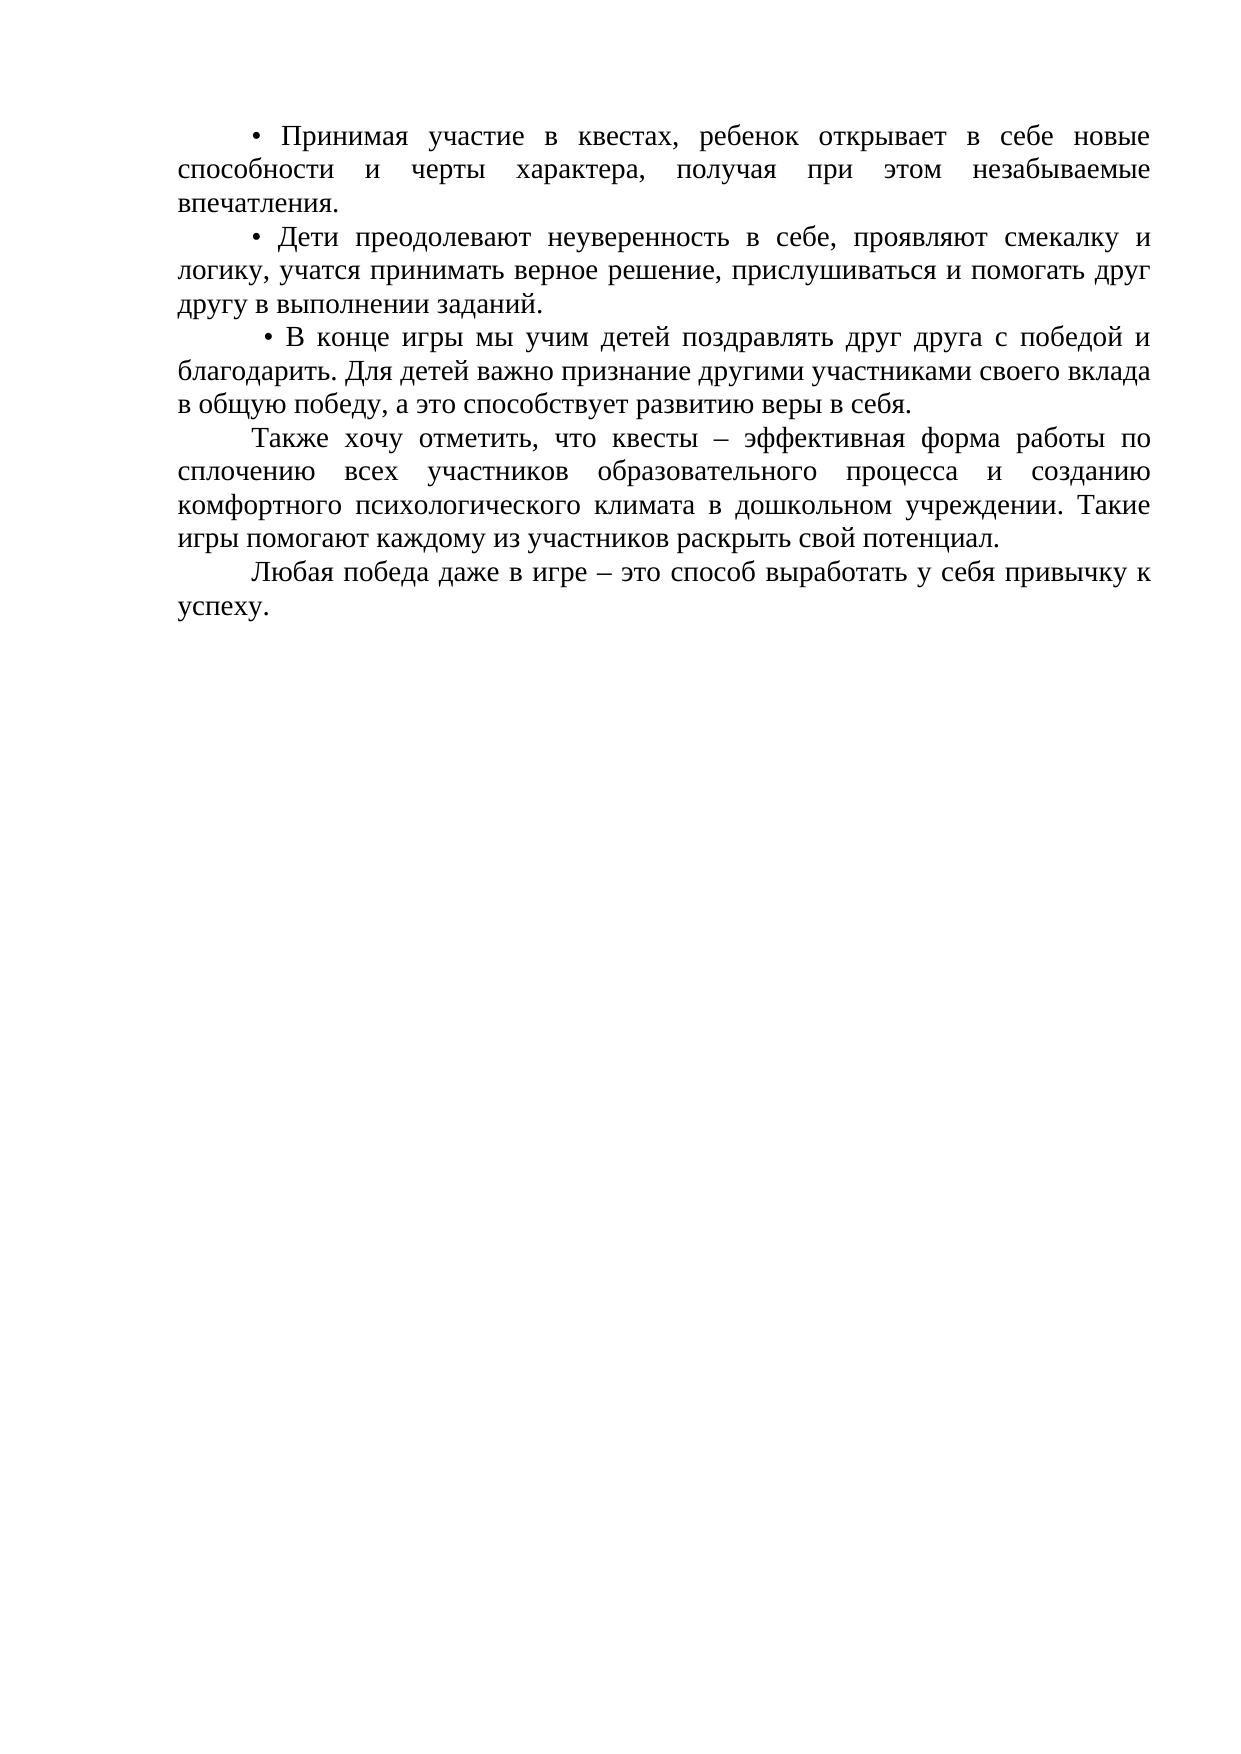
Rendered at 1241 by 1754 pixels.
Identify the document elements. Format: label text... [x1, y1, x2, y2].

text • Принимая участие в квестах, ребенок открывает в себе новые способности и черты характера, получая при этом незабываемые впечатления. [177, 118, 1152, 219]
text • В конце игры мы учим детей поздравлять друг друга с победой и благодарить. Для детей важно признание другими участниками своего вклада в общую победу, а это способствует развитию веры в себя. [177, 319, 1152, 420]
text Также хочу отметить, что квесты – эффективная форма работы по сплочению всех участников образовательного процесса и созданию комфортного психологического климата в дошкольном учреждении. Такие игры помогают каждому из участников раскрыть свой потенциал. [177, 420, 1152, 554]
text • Дети преодолевают неуверенность в себе, проявляют смекалку и логику, учатся принимать верное решение, прислушиваться и помогать друг другу в выполнении заданий. [177, 219, 1152, 319]
text Любая победа даже в игре – это способ выработать у себя привычку к успеху. [177, 554, 1152, 621]
